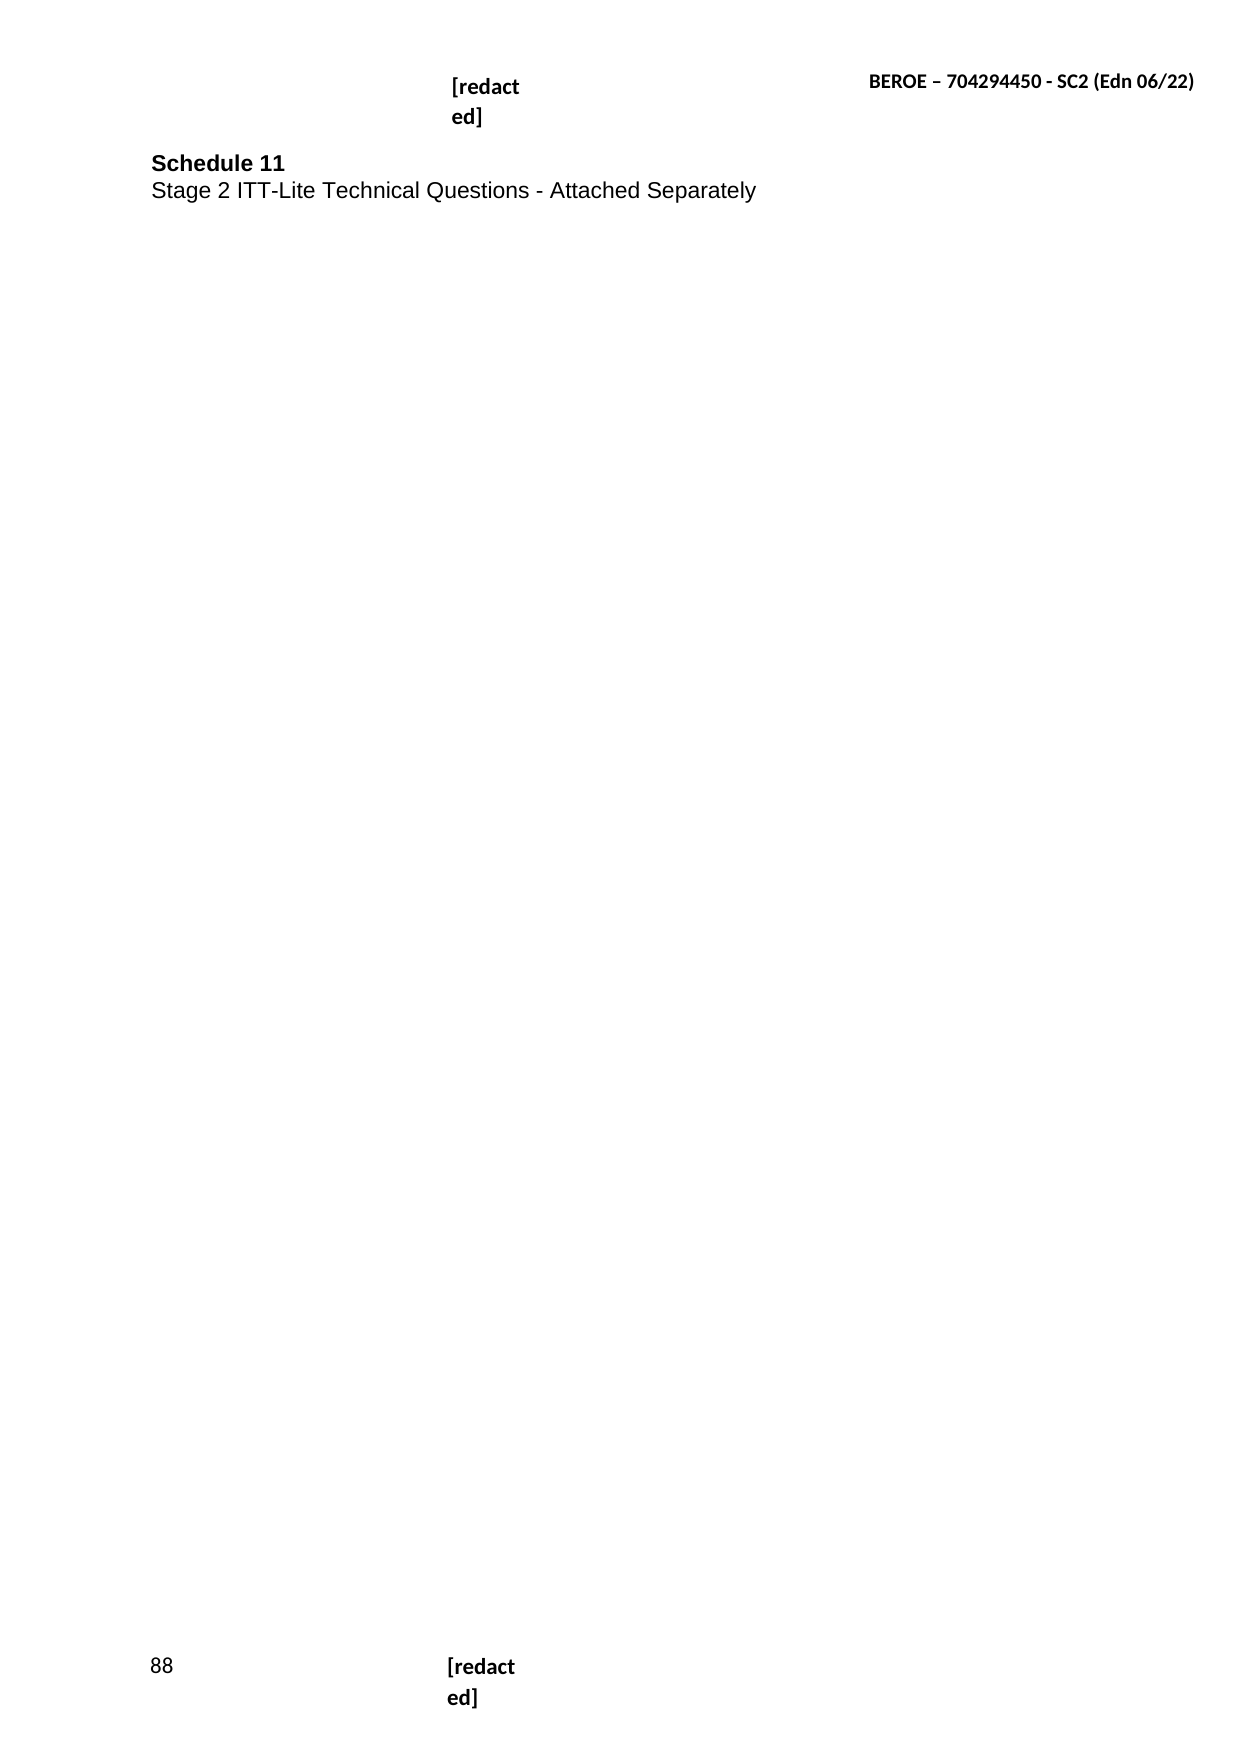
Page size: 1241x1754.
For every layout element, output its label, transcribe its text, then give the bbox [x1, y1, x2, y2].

subtitle Stage 2 ITT-Lite Technical Questions - Attached Separately [151, 177, 1090, 204]
subtitle Schedule 11 [151, 150, 448, 176]
